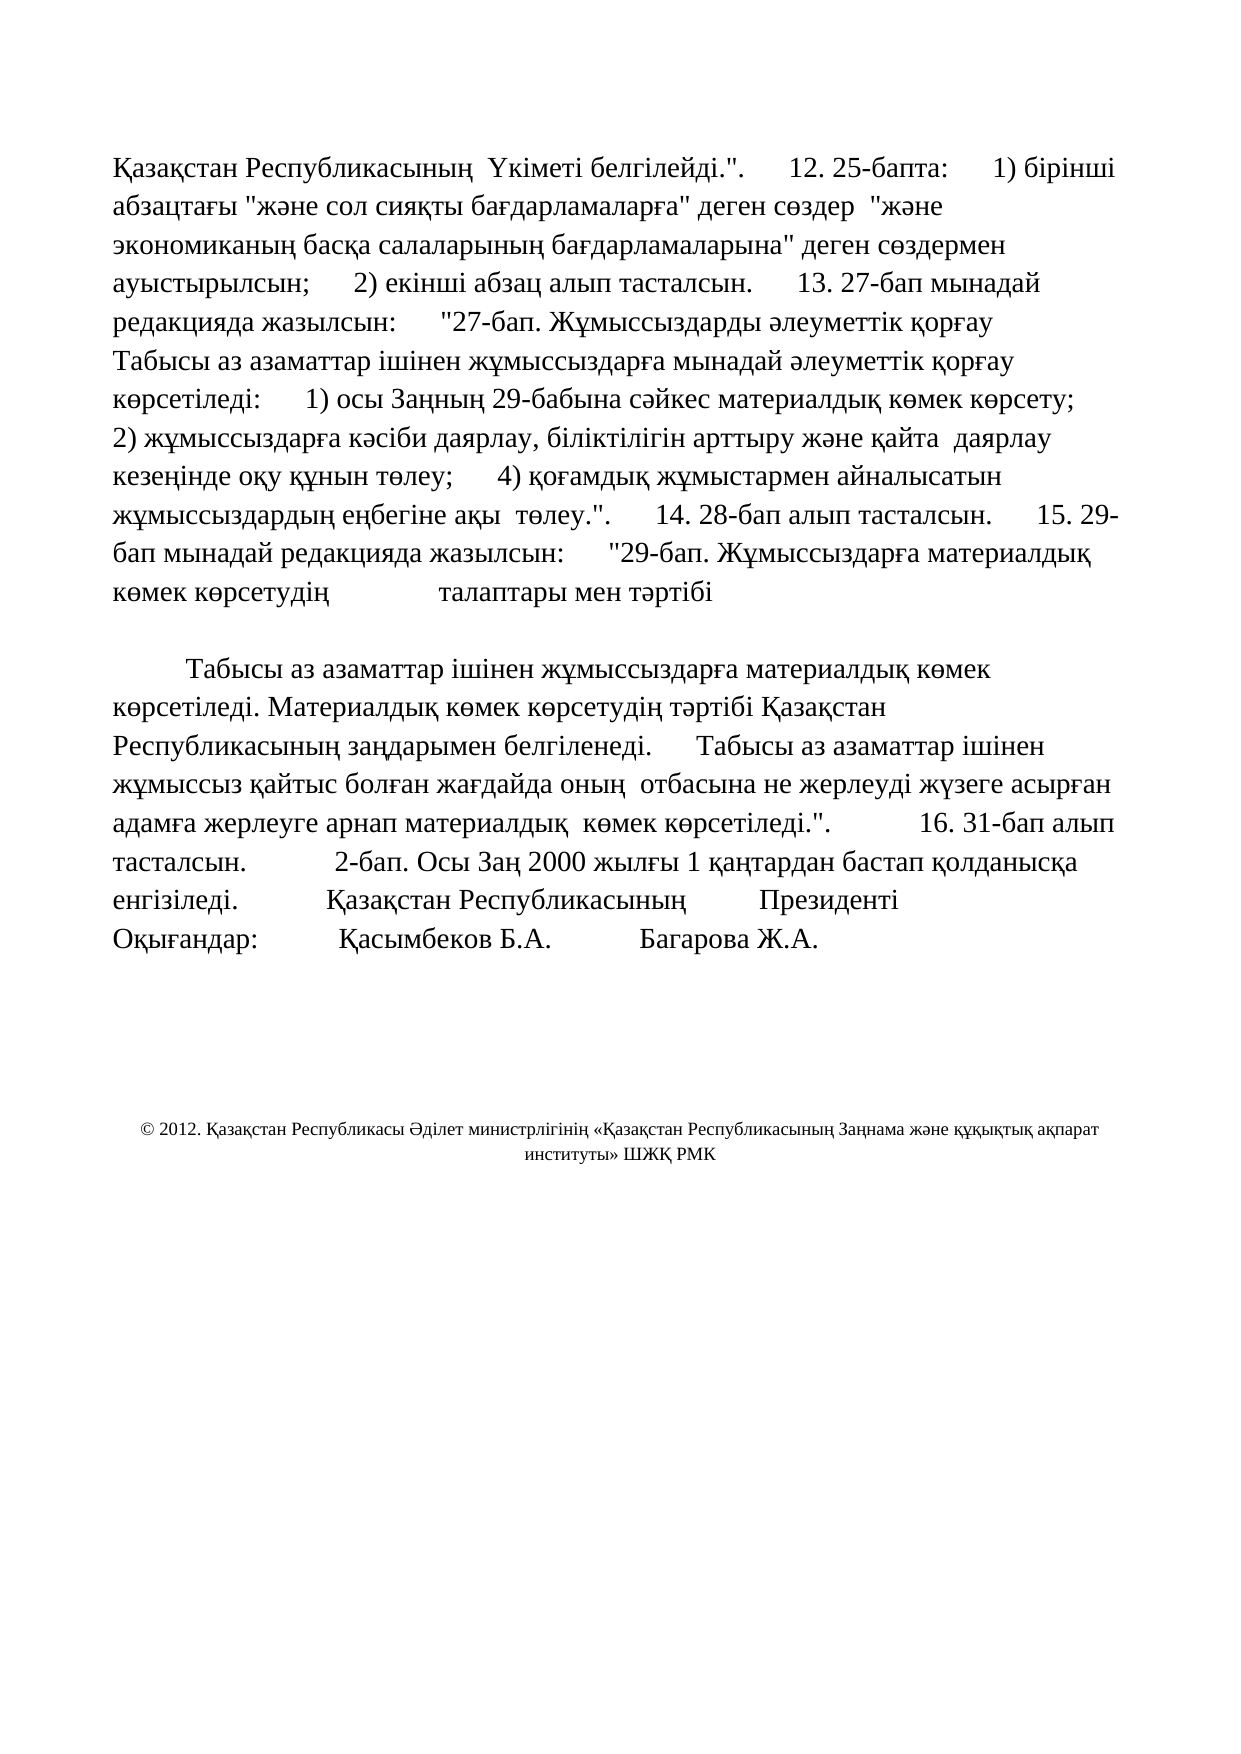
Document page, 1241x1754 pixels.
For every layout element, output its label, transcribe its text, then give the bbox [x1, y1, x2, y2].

text көрсетіледі. Материалдық көмек көрсетудің тәртібі Қазақстан Республикасының заңдарымен белгіленеді. Табысы аз азаматтар ішінен жұмыссыз қайтыс болған жағдайда оның отбасына не жерлеуді жүзеге асырған адамға жерлеуге арнап материалдық көмек көрсетіледі.". 16. 31-бап алып тасталсын. 2-бап. Осы Заң 2000 жылғы 1 қаңтардан бастап қолданысқа енгізіледі. Қазақстан Республикасының Президенті Оқығандар: Қасымбеков Б.А. Багарова Ж.А. [112, 689, 1128, 954]
text Табысы аз азаматтар ішінен жұмыссыздарға материалдық көмек [112, 612, 1128, 684]
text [112, 150, 1128, 607]
text © 2012. Қазақстан Республикасы Әділет министрлігінің «Қазақстан Республикасының Заңнама және құқықтық ақпарат институты» ШЖҚ РМК [112, 1118, 1128, 1164]
